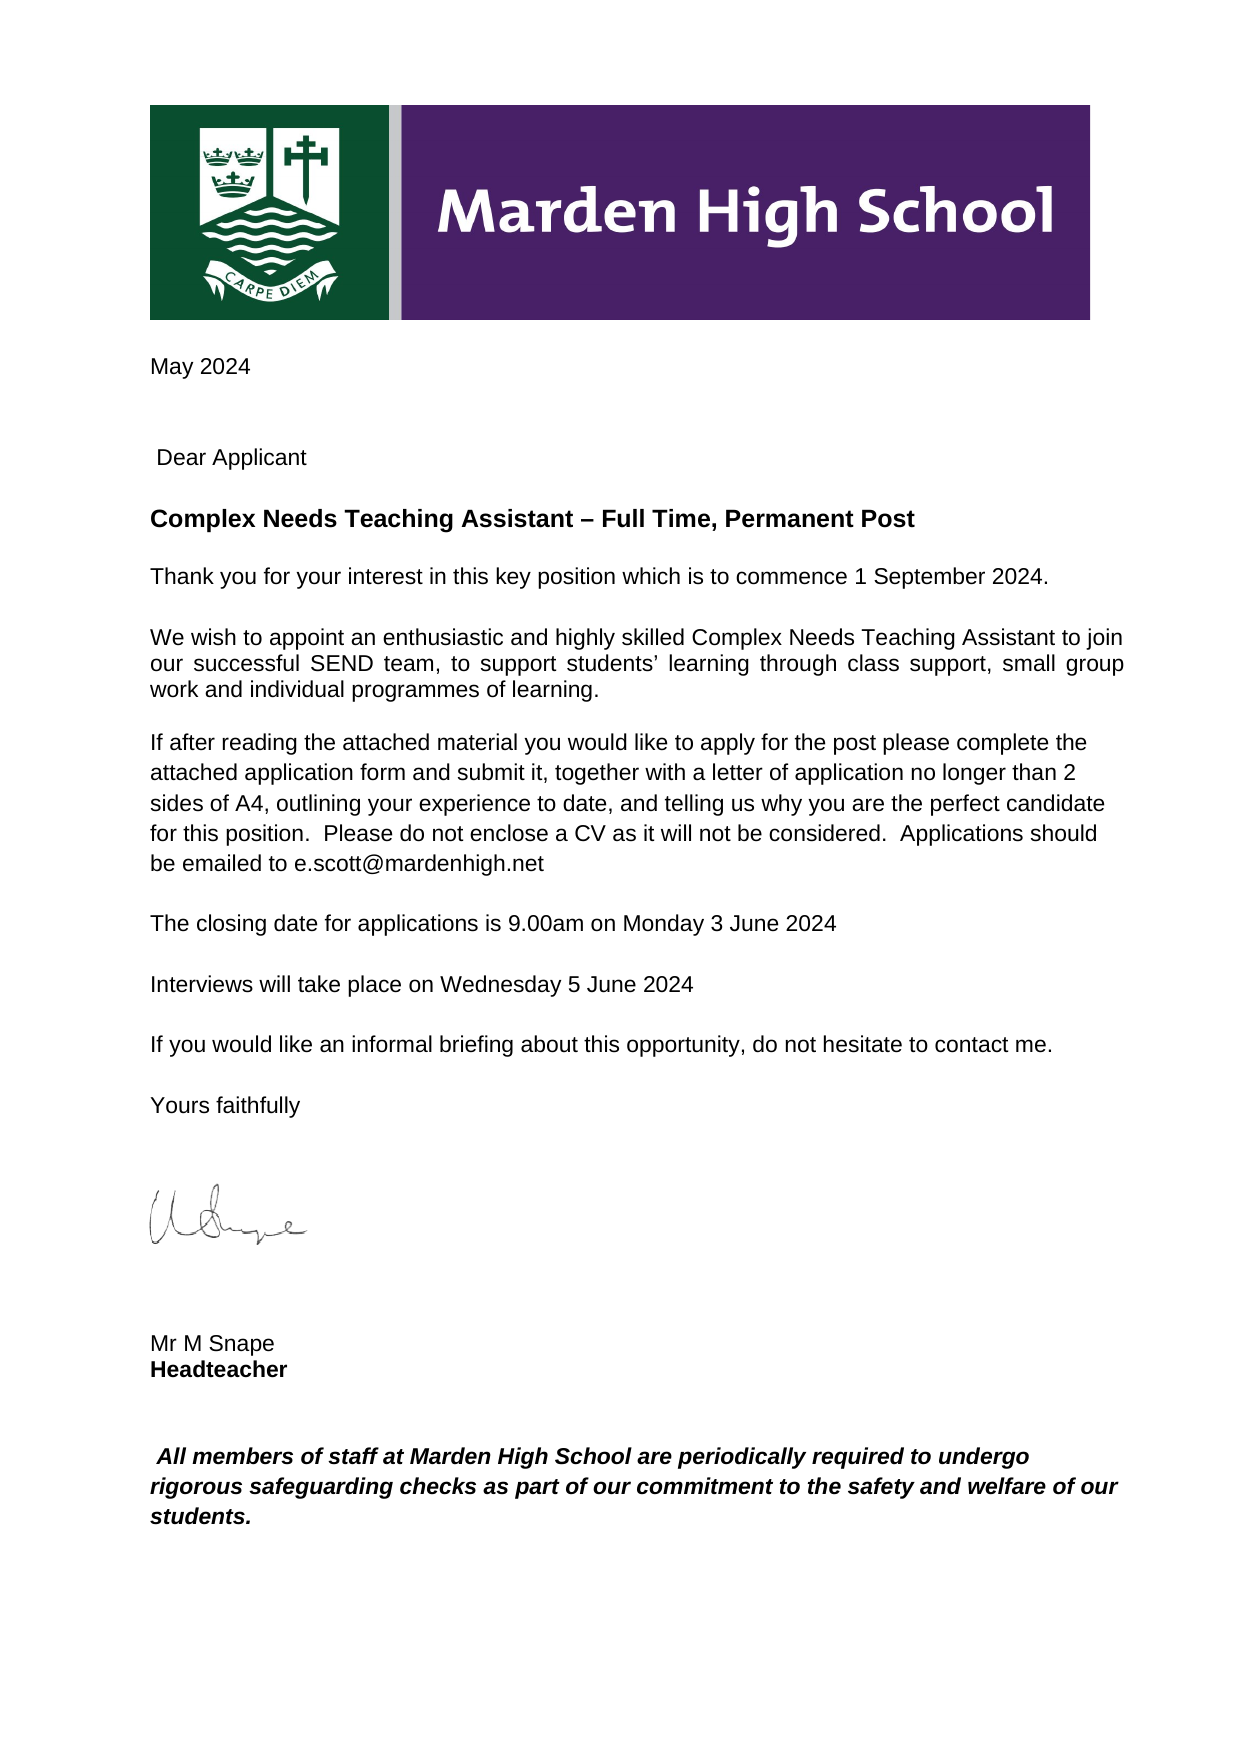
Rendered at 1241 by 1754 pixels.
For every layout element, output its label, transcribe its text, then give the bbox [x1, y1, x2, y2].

text All members of staff at Marden High School are periodically required to undergo rigorous safeguarding checks as part of our commitment to the safety and welfare of our students. [150, 1443, 1125, 1529]
text If after reading the attached material you would like to apply for the post please complete the attached application form and submit it, together with a letter of application no longer than 2 sides of A4, outlining your experience to date, and telling us why you are the perfect candidate for this position. Please do not enclose a CV as it will not be considered. Applications should be emailed to e.scott@mardenhigh.net [150, 729, 1125, 876]
text Yours faithfully [150, 1092, 1125, 1118]
text We wish to appoint an enthusiastic and highly skilled Complex Needs Teaching Assistant to join our successful SEND team, to support students’ learning through class support, small group work and individual programmes of learning. [150, 624, 1125, 703]
text Dear Applicant [150, 444, 1125, 470]
text If you would like an informal briefing about this opportunity, do not hesitate to contact me. [150, 1031, 1125, 1058]
text The closing date for applications is 9.00am on Monday 3 June 2024 [150, 910, 1125, 937]
text Headteacher [150, 1356, 1125, 1382]
text Mr M Snape [150, 1329, 1125, 1356]
text Interviews will take place on Wednesday 5 June 2024 [150, 971, 1125, 997]
text May 2024 [150, 353, 1125, 380]
picture [129, 1153, 332, 1296]
subtitle Complex Needs Teaching Assistant – Full Time, Permanent Post [150, 504, 1125, 533]
picture [150, 105, 1091, 320]
text Thank you for your interest in this key position which is to commence 1 September 2024. [150, 563, 1125, 590]
